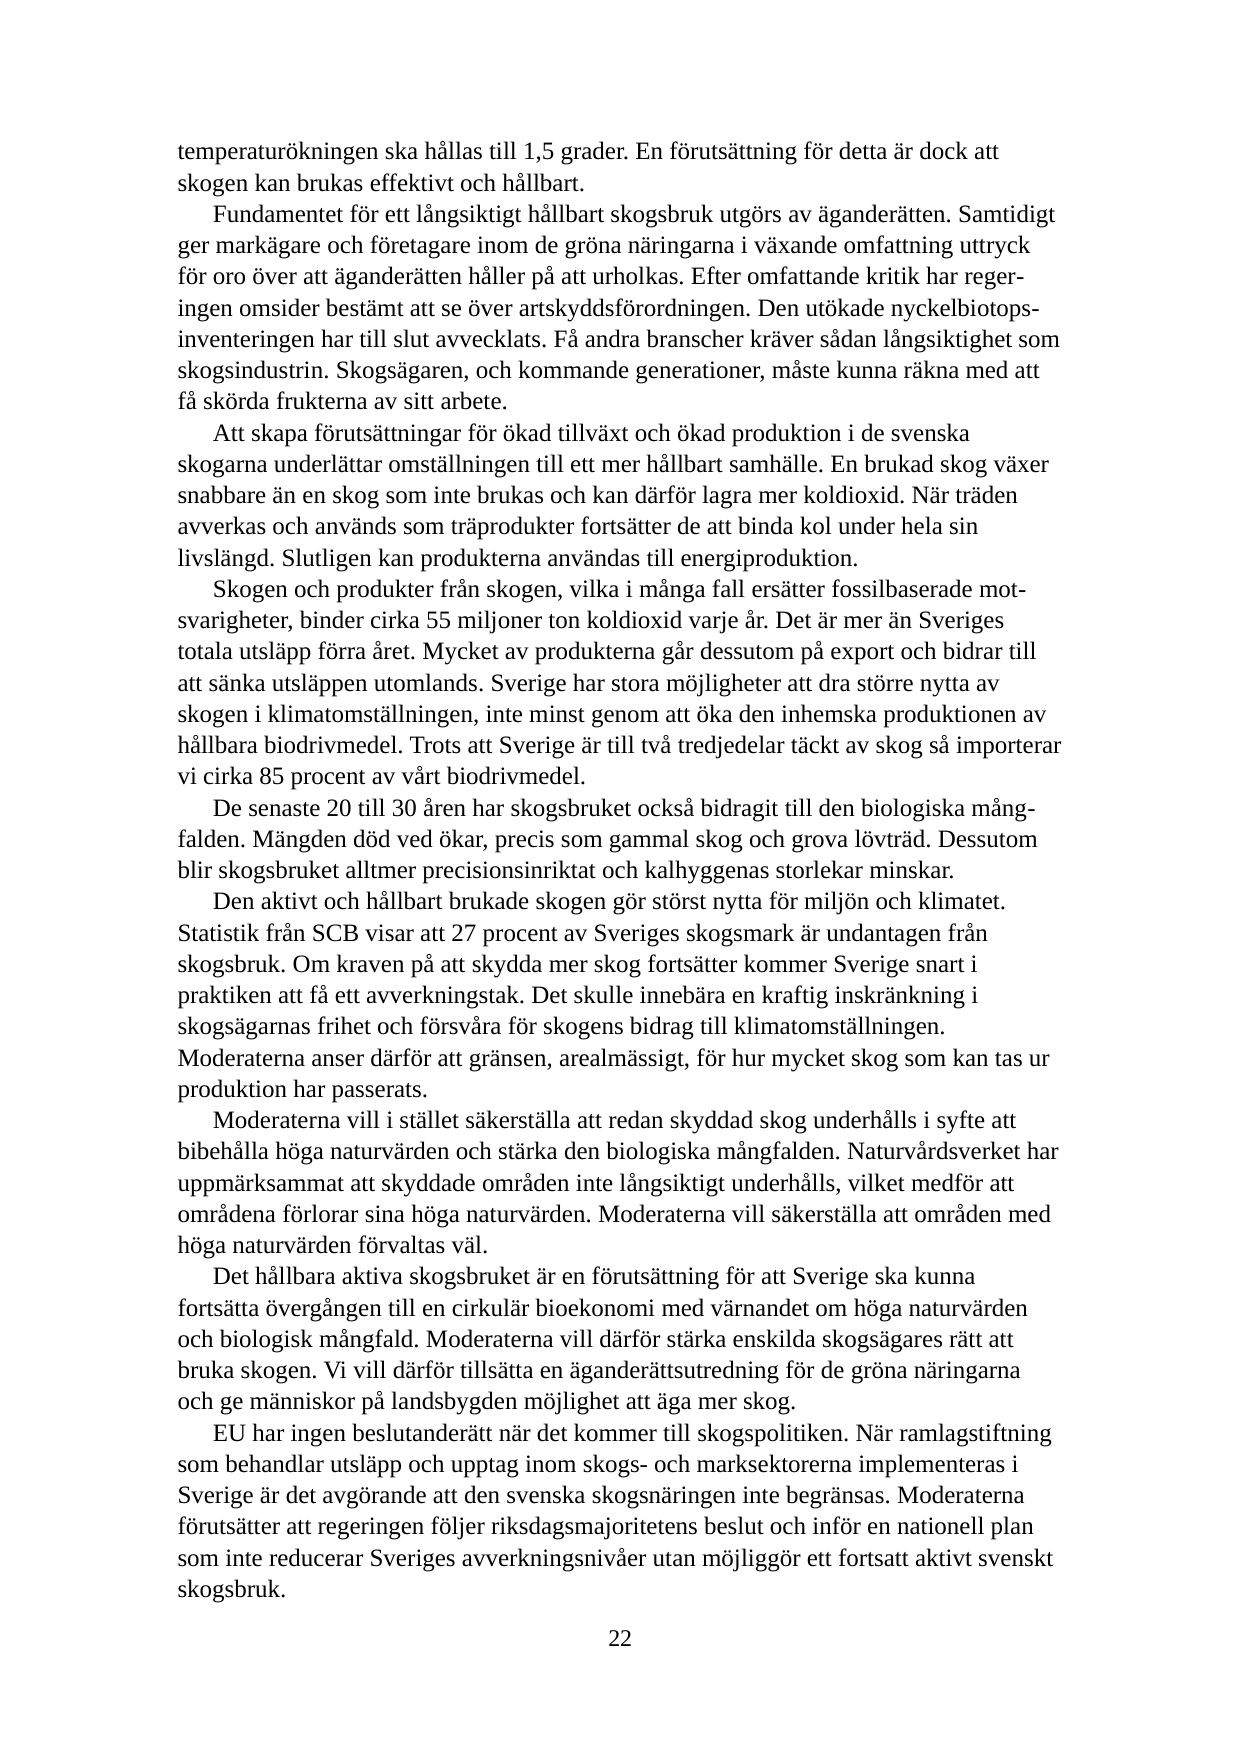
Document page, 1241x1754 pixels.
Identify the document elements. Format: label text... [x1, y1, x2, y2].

text EU har ingen beslutanderätt när det kommer till skogspolitiken. När ramlagstiftning som behandlar utsläpp och upptag inom skogs- och marksektorerna implementeras i Sverige är det avgörande att den svenska skogsnäringen inte begränsas. Moderaterna förutsätter att regeringen följer riksdagsmajoritetens beslut och inför en nationell plan som inte reducerar Sveriges avverkningsnivåer utan möjliggör ett fortsatt aktivt svenskt skogsbruk. [177, 1415, 1063, 1603]
text Att skapa förutsättningar för ökad tillväxt och ökad produktion i de svenska skogarna underlättar omställningen till ett mer hållbart samhälle. En brukad skog växer snabbare än en skog som inte brukas och kan därför lagra mer koldioxid. När träden avverkas och används som träprodukter fortsätter de att binda kol under hela sin livslängd. Slutligen kan produkterna användas till energiproduktion. [177, 415, 1063, 571]
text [177, 134, 1063, 196]
text Moderaterna vill i stället säkerställa att redan skyddad skog underhålls i syfte att bibehålla höga naturvärden och stärka den biologiska mångfalden. Naturvårdsverket har uppmärksammat att skyddade områden inte långsiktigt underhålls, vilket medför att områdena förlorar sina höga naturvärden. Moderaterna vill säkerställa att områden med höga naturvärden förvaltas väl. [177, 1103, 1063, 1259]
text Skogen och produkter från skogen, vilka i många fall ersätter fossilbaserade motsvarigheter, binder cirka 55 miljoner ton koldioxid varje år. Det är mer än Sveriges totala utsläpp förra året. Mycket av produkterna går dessutom på export och bidrar till att sänka utsläppen utomlands. Sverige har stora möjligheter att dra större nytta av skogen i klimatomställningen, inte minst genom att öka den inhemska produktionen av hållbara biodrivmedel. Trots att Sverige är till två tredjedelar täckt av skog så importerar vi cirka 85 procent av vårt biodrivmedel. [177, 571, 1063, 790]
text Det hållbara aktiva skogsbruket är en förutsättning för att Sverige ska kunna fortsätta övergången till en cirkulär bioekonomi med värnandet om höga naturvärden och biologisk mångfald. Moderaterna vill därför stärka enskilda skogsägares rätt att bruka skogen. Vi vill därför tillsätta en äganderättsutredning för de gröna näringarna och ge människor på landsbygden möjlighet att äga mer skog. [177, 1259, 1063, 1415]
text De senaste 20 till 30 åren har skogsbruket också bidragit till den biologiska mångfalden. Mängden död ved ökar, precis som gammal skog och grova lövträd. Dessutom blir skogsbruket alltmer precisionsinriktat och kalhyggenas storlekar minskar. [177, 790, 1063, 884]
text Fundamentet för ett långsiktigt hållbart skogsbruk utgörs av äganderätten. Samtidigt ger markägare och företagare inom de gröna näringarna i växande omfattning uttryck för oro över att äganderätten håller på att urholkas. Efter omfattande kritik har regeringen omsider bestämt att se över artskyddsförordningen. Den utökade nyckelbiotopsinventeringen har till slut avvecklats. Få andra branscher kräver sådan långsiktighet som skogsindustrin. Skogsägaren, och kommande generationer, måste kunna räkna med att få skörda frukterna av sitt arbete. [177, 196, 1063, 415]
text Den aktivt och hållbart brukade skogen gör störst nytta för miljön och klimatet. Statistik från SCB visar att 27 procent av Sveriges skogsmark är undantagen från skogsbruk. Om kraven på att skydda mer skog fortsätter kommer Sverige snart i praktiken att få ett avverkningstak. Det skulle innebära en kraftig inskränkning i skogsägarnas frihet och försvåra för skogens bidrag till klimatomställningen. Moderaterna anser därför att gränsen, arealmässigt, för hur mycket skog som kan tas ur produktion har passerats. [177, 884, 1063, 1103]
